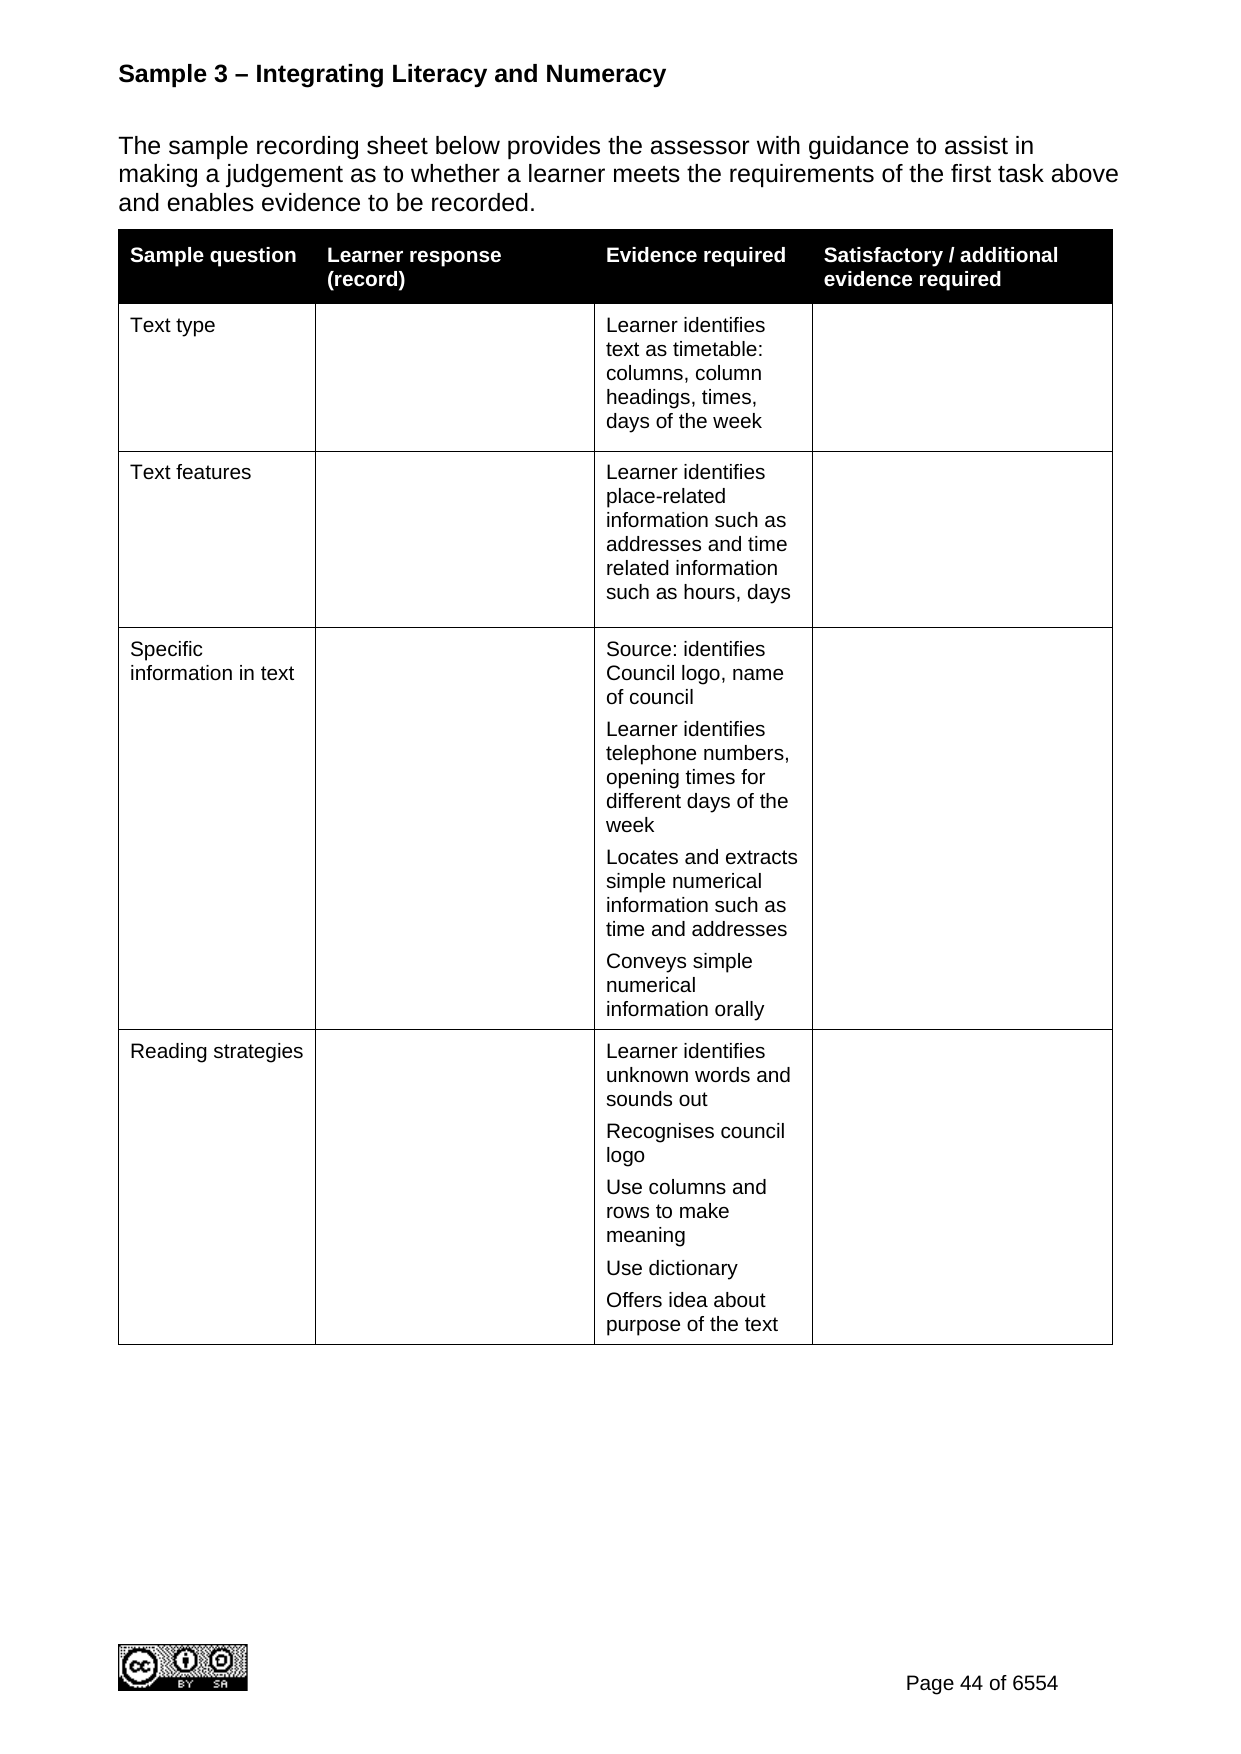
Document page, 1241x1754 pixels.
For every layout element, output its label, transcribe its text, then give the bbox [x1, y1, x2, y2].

table_header Evidence required [595, 230, 812, 303]
table_cell [813, 304, 1112, 451]
table_cell [316, 628, 594, 1029]
table_cell Learner identifies unknown words and sounds out Recognises council logo Use columns and rows to make meaning Use dictionary Offers idea about purpose of the text [595, 1030, 812, 1344]
table_cell Text features [119, 452, 315, 627]
table_cell [316, 304, 594, 451]
table_cell Reading strategies [119, 1030, 315, 1344]
table_header Sample question [119, 230, 315, 303]
table_header Learner response (record) [316, 230, 594, 303]
table_cell Source: identifies Council logo, name of council Learner identifies telephone numbers, opening times for different days of the week Locates and extracts simple numerical information such as time and addresses Conveys simple numerical information orally [595, 628, 812, 1029]
picture [118, 1644, 248, 1691]
table_cell [813, 1030, 1112, 1344]
table_cell [316, 452, 594, 627]
table_cell Text type [119, 304, 315, 451]
table_cell [316, 1030, 594, 1344]
table_cell Specific information in text [119, 628, 315, 1029]
text The sample recording sheet below provides the assessor with guidance to assist in making a judgement as to whether a learner meets the requirements of the first task above and enables evidence to be recorded. [118, 131, 1122, 217]
table_cell Learner identifies place-related information such as addresses and time related information such as hours, days [595, 452, 812, 627]
table_cell [813, 452, 1112, 627]
table_header Satisfactory / additional evidence required [813, 230, 1112, 303]
table_cell [813, 628, 1112, 1029]
table_cell Learner identifies text as timetable: columns, column headings, times, days of the week [595, 304, 812, 451]
